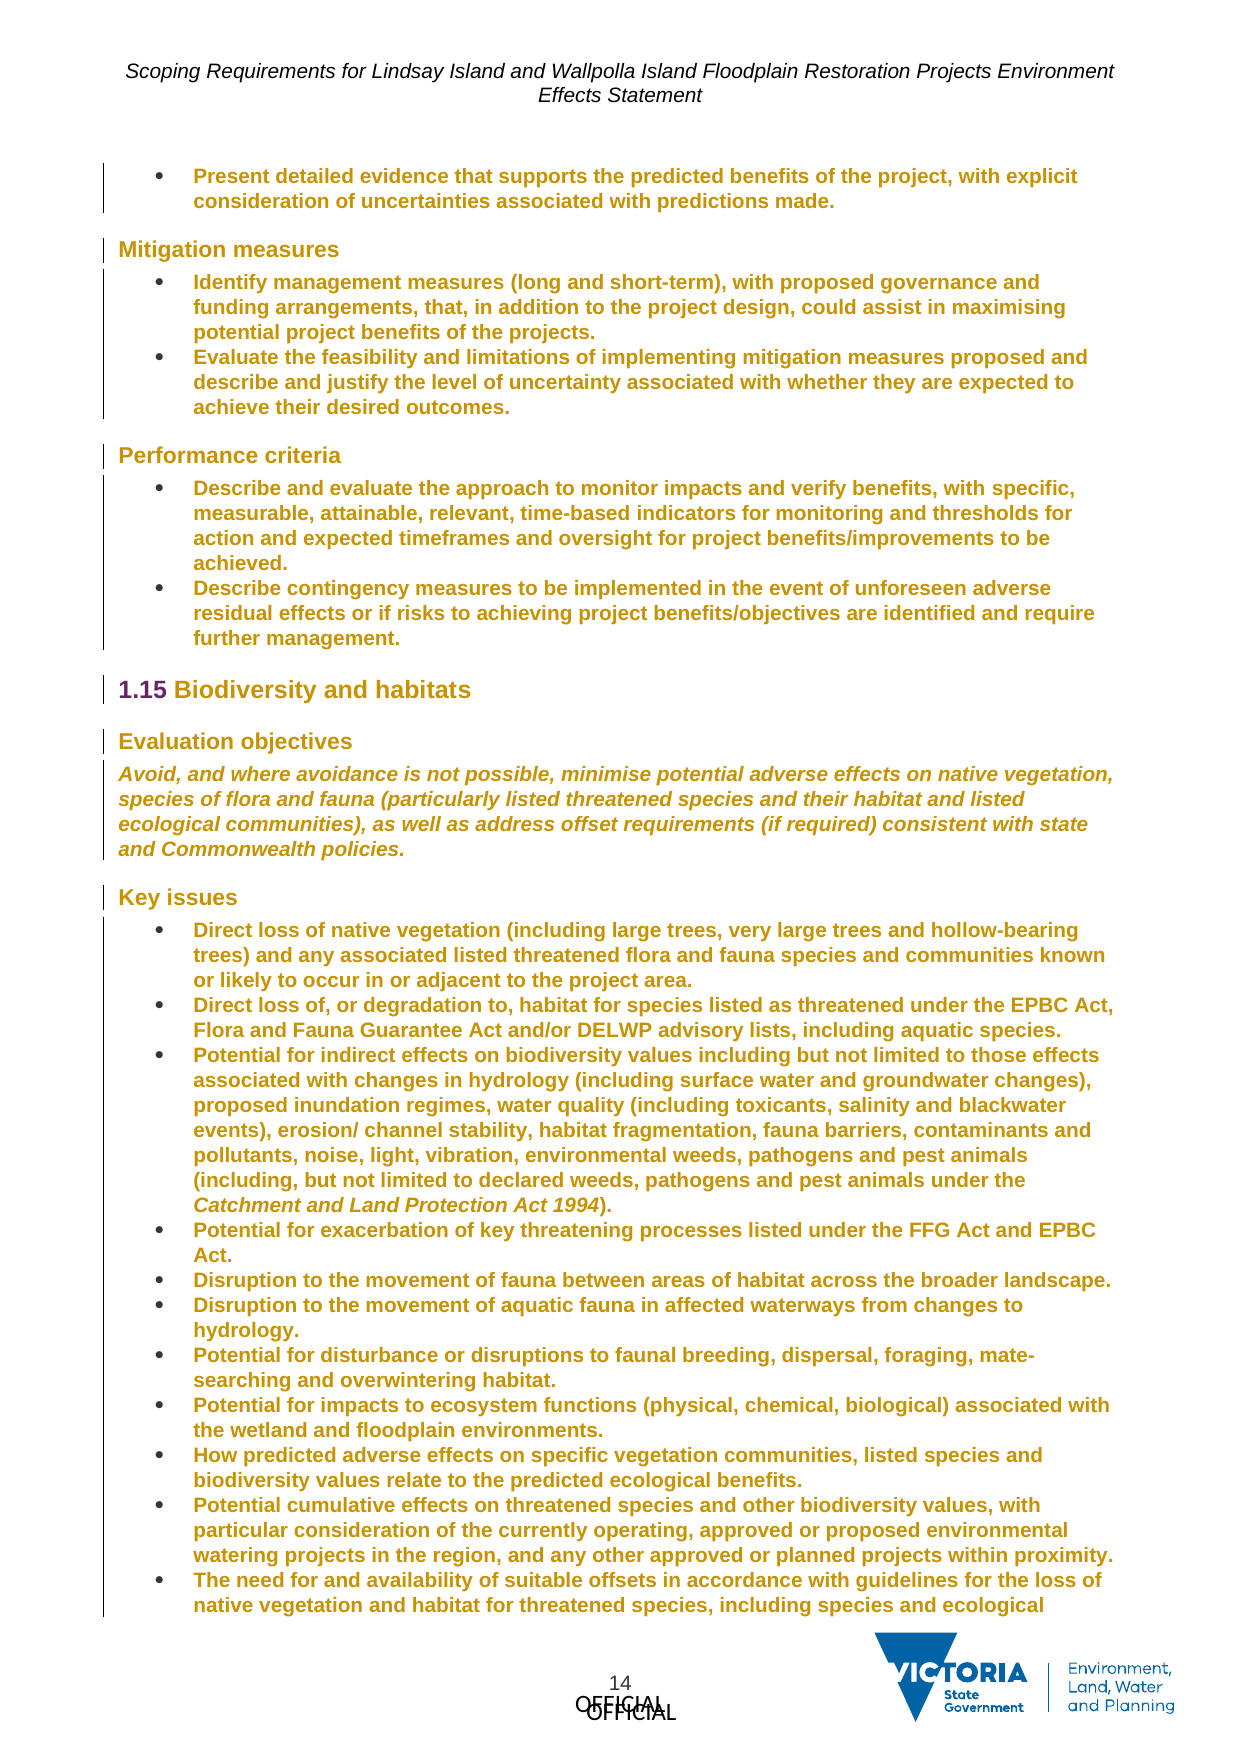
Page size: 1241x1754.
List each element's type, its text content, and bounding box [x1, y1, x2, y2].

list Describe and evaluate the approach to monitor impacts and verify benefits, with specific, measurable, attainable, relevant, time-based indicators for monitoring and thresholds for action and expected timeframes and oversight for project benefits/improvements to be achieved. [156, 475, 1122, 575]
list Direct loss of, or degradation to, habitat for species listed as threatened under the EPBC Act, Flora and Fauna Guarantee Act and/or DELWP advisory lists, including aquatic species. [156, 992, 1122, 1042]
list Disruption to the movement of aquatic fauna in affected waterways from changes to hydrology. [156, 1292, 1122, 1342]
list Potential for indirect effects on biodiversity values including but not limited to those effects associated with changes in hydrology (including surface water and groundwater changes), proposed inundation regimes, water quality (including toxicants, salinity and blackwater events), erosion/ channel stability, habitat fragmentation, fauna barriers, contaminants and pollutants, noise, light, vibration, environmental weeds, pathogens and pest animals (including, but not limited to declared weeds, pathogens and pest animals under the Catchment and Land Protection Act 1994). [156, 1042, 1122, 1217]
list Potential for impacts to ecosystem functions (physical, chemical, biological) associated with the wetland and floodplain environments. [156, 1392, 1122, 1442]
list Potential for exacerbation of key threatening processes listed under the FFG Act and EPBC Act. [156, 1217, 1122, 1267]
list Potential cumulative effects on threatened species and other biodiversity values, with particular consideration of the currently operating, approved or proposed environmental watering projects in the region, and any other approved or planned projects within proximity. [156, 1492, 1122, 1567]
list Evaluate the feasibility and limitations of implementing mitigation measures proposed and describe and justify the level of uncertainty associated with whether they are expected to achieve their desired outcomes. [156, 344, 1122, 419]
list How predicted adverse effects on specific vegetation communities, listed species and biodiversity values relate to the predicted ecological benefits. [156, 1442, 1122, 1492]
list Potential for disturbance or disruptions to faunal breeding, dispersal, foraging, mate-searching and overwintering habitat. [156, 1342, 1122, 1392]
subtitle Performance criteria [118, 444, 1122, 469]
list Describe contingency measures to be implemented in the event of unforeseen adverse residual effects or if risks to achieving project benefits/objectives are identified and require further management. [156, 575, 1122, 650]
list Identify management measures (long and short-term), with proposed governance and funding arrangements, that, in addition to the project design, could assist in maximising potential project benefits of the projects. [156, 269, 1122, 344]
subtitle Biodiversity and habitats [118, 675, 1122, 704]
subtitle Mitigation measures [118, 237, 1122, 262]
subtitle Evaluation objectives [118, 729, 1122, 754]
text Avoid, and where avoidance is not possible, minimise potential adverse effects on native vegetation, species of flora and fauna (particularly listed threatened species and their habitat and listed ecological communities), as well as address offset requirements (if required) consistent with state and Commonwealth policies. [118, 760, 1122, 860]
list Direct loss of native vegetation (including large trees, very large trees and hollow-bearing trees) and any associated listed threatened flora and fauna species and communities known or likely to occur in or adjacent to the project area. [156, 917, 1122, 992]
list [156, 1567, 1122, 1617]
list Present detailed evidence that supports the predicted benefits of the project, with explicit consideration of uncertainties associated with predictions made. [156, 162, 1122, 212]
subtitle Key issues [118, 885, 1122, 910]
list Disruption to the movement of fauna between areas of habitat across the broader landscape. [156, 1267, 1122, 1292]
